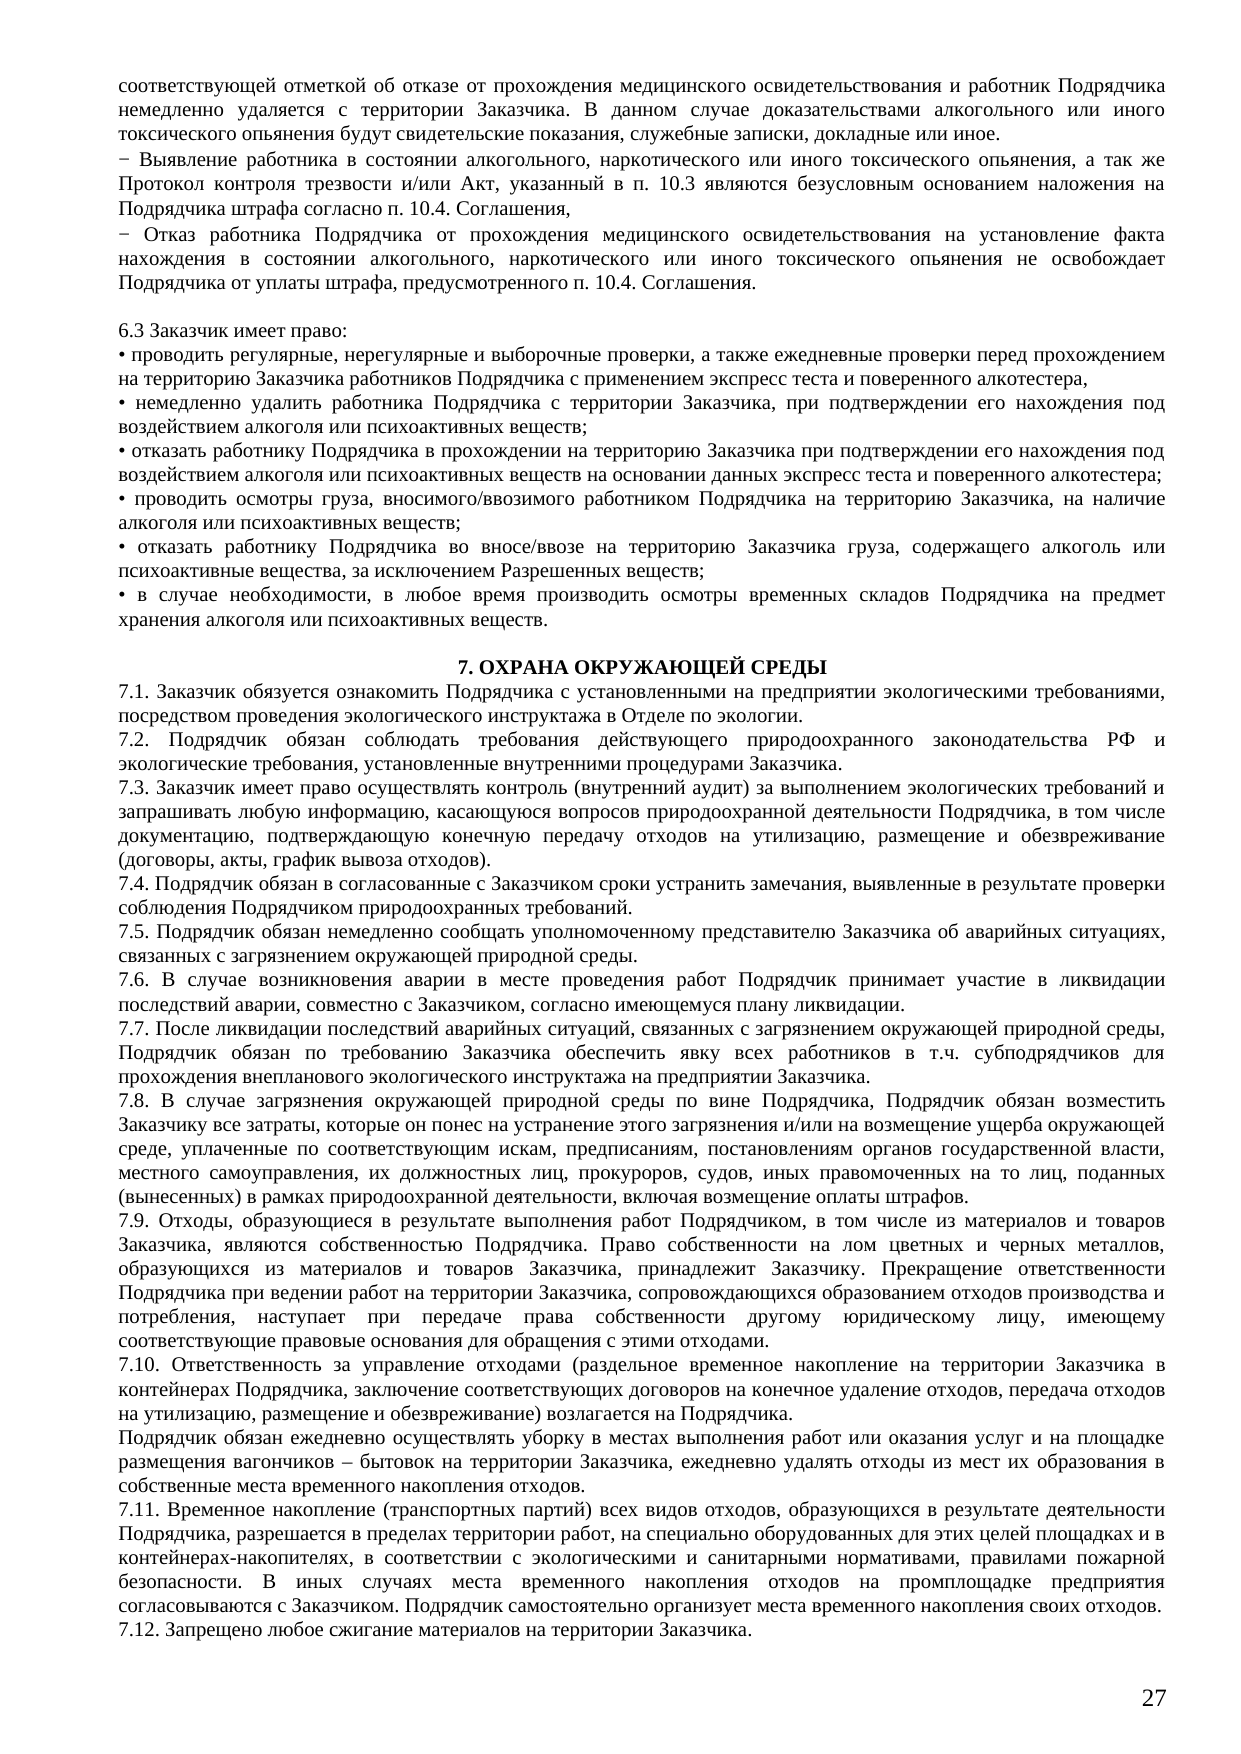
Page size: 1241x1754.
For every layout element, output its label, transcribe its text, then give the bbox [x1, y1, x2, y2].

text 7. ОХРАНА ОКРУЖАЮЩЕЙ СРЕДЫ [118, 654, 1167, 679]
text 7.10. Ответственность за управление отходами (раздельное временное накопление на территории Заказчика в контейнерах Подрядчика, заключение соответствующих договоров на конечное удаление отходов, передача отходов на утилизацию, размещение и обезвреживание) возлагается на Подрядчика. [118, 1352, 1167, 1424]
text • отказать работнику Подрядчика во вносе/ввозе на территорию Заказчика груза, содержащего алкоголь или психоактивные вещества, за исключением Разрешенных веществ; [118, 534, 1167, 582]
text • немедленно удалить работника Подрядчика с территории Заказчика, при подтверждении его нахождения под воздействием алкоголя или психоактивных веществ; [118, 390, 1167, 438]
text 7.4. Подрядчик обязан в согласованные с Заказчиком сроки устранить замечания, выявленные в результате проверки соблюдения Подрядчиком природоохранных требований. [118, 871, 1167, 919]
text − Отказ работника Подрядчика от прохождения медицинского освидетельствования на установление факта нахождения в состоянии алкогольного, наркотического или иного токсического опьянения не освобождает Подрядчика от уплаты штрафа, предусмотренного п. 10.4. Соглашения. [118, 221, 1167, 294]
text 7.5. Подрядчик обязан немедленно сообщать уполномоченному представителю Заказчика об аварийных ситуациях, связанных с загрязнением окружающей природной среды. [118, 919, 1167, 967]
text 7.3. Заказчик имеет право осуществлять контроль (внутренний аудит) за выполнением экологических требований и запрашивать любую информацию, касающуюся вопросов природоохранной деятельности Подрядчика, в том числе документацию, подтверждающую конечную передачу отходов на утилизацию, размещение и обезвреживание (договоры, акты, график вывоза отходов). [118, 775, 1167, 871]
text 6.3 Заказчик имеет право: [118, 318, 1167, 342]
text 7.9. Отходы, образующиеся в результате выполнения работ Подрядчиком, в том числе из материалов и товаров Заказчика, являются собственностью Подрядчика. Право собственности на лом цветных и черных металлов, образующихся из материалов и товаров Заказчика, принадлежит Заказчику. Прекращение ответственности Подрядчика при ведении работ на территории Заказчика, сопровождающихся образованием отходов производства и потребления, наступает при передаче права собственности другому юридическому лицу, имеющему соответствующие правовые основания для обращения с этими отходами. [118, 1208, 1167, 1352]
text 7.1. Заказчик обязуется ознакомить Подрядчика с установленными на предприятии экологическими требованиями, посредством проведения экологического инструктажа в Отделе по экологии. [118, 679, 1167, 727]
text Подрядчик обязан ежедневно осуществлять уборку в местах выполнения работ или оказания услуг и на площадке размещения вагончиков – бытовок на территории Заказчика, ежедневно удалять отходы из мест их образования в собственные места временного накопления отходов. [118, 1424, 1167, 1497]
text • проводить регулярные, нерегулярные и выборочные проверки, а также ежедневные проверки перед прохождением на территорию Заказчика работников Подрядчика с применением экспресс теста и поверенного алкотестера, [118, 342, 1167, 390]
text • отказать работнику Подрядчика в прохождении на территорию Заказчика при подтверждении его нахождения под воздействием алкоголя или психоактивных веществ на основании данных экспресс теста и поверенного алкотестера; [118, 438, 1167, 486]
text • в случае необходимости, в любое время производить осмотры временных складов Подрядчика на предмет хранения алкоголя или психоактивных веществ. [118, 582, 1167, 631]
text 7.6. В случае возникновения аварии в месте проведения работ Подрядчик принимает участие в ликвидации последствий аварии, совместно с Заказчиком, согласно имеющемуся плану ликвидации. [118, 967, 1167, 1016]
text 7.12. Запрещено любое сжигание материалов на территории Заказчика. [118, 1617, 1167, 1641]
text − Выявление работника в состоянии алкогольного, наркотического или иного токсического опьянения, а так же Протокол контроля трезвости и/или Акт, указанный в п. 10.3 являются безусловным основанием наложения на Подрядчика штрафа согласно п. 10.4. Соглашения, [118, 147, 1167, 219]
text 7.7. После ликвидации последствий аварийных ситуаций, связанных с загрязнением окружающей природной среды, Подрядчик обязан по требованию Заказчика обеспечить явку всех работников в т.ч. субподрядчиков для прохождения внепланового экологического инструктажа на предприятии Заказчика. [118, 1016, 1167, 1088]
text 7.11. Временное накопление (транспортных партий) всех видов отходов, образующихся в результате деятельности Подрядчика, разрешается в пределах территории работ, на специально оборудованных для этих целей площадках и в контейнерах-накопителях, в соответствии с экологическими и санитарными нормативами, правилами пожарной безопасности. В иных случаях места временного накопления отходов на промплощадке предприятия согласовываются с Заказчиком. Подрядчик самостоятельно организует места временного накопления своих отходов. [118, 1497, 1167, 1617]
text • проводить осмотры груза, вносимого/ввозимого работником Подрядчика на территорию Заказчика, на наличие алкоголя или психоактивных веществ; [118, 486, 1167, 534]
text 7.2. Подрядчик обязан соблюдать требования действующего природоохранного законодательства РФ и экологические требования, установленные внутренними процедурами Заказчика. [118, 727, 1167, 775]
text 7.8. В случае загрязнения окружающей природной среды по вине Подрядчика, Подрядчик обязан возместить Заказчику все затраты, которые он понес на устранение этого загрязнения и/или на возмещение ущерба окружающей среде, уплаченные по соответствующим искам, предписаниям, постановлениям органов государственной власти, местного самоуправления, их должностных лиц, прокуроров, судов, иных правомоченных на то лиц, поданных (вынесенных) в рамках природоохранной деятельности, включая возмещение оплаты штрафов. [118, 1088, 1167, 1208]
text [118, 73, 1167, 145]
